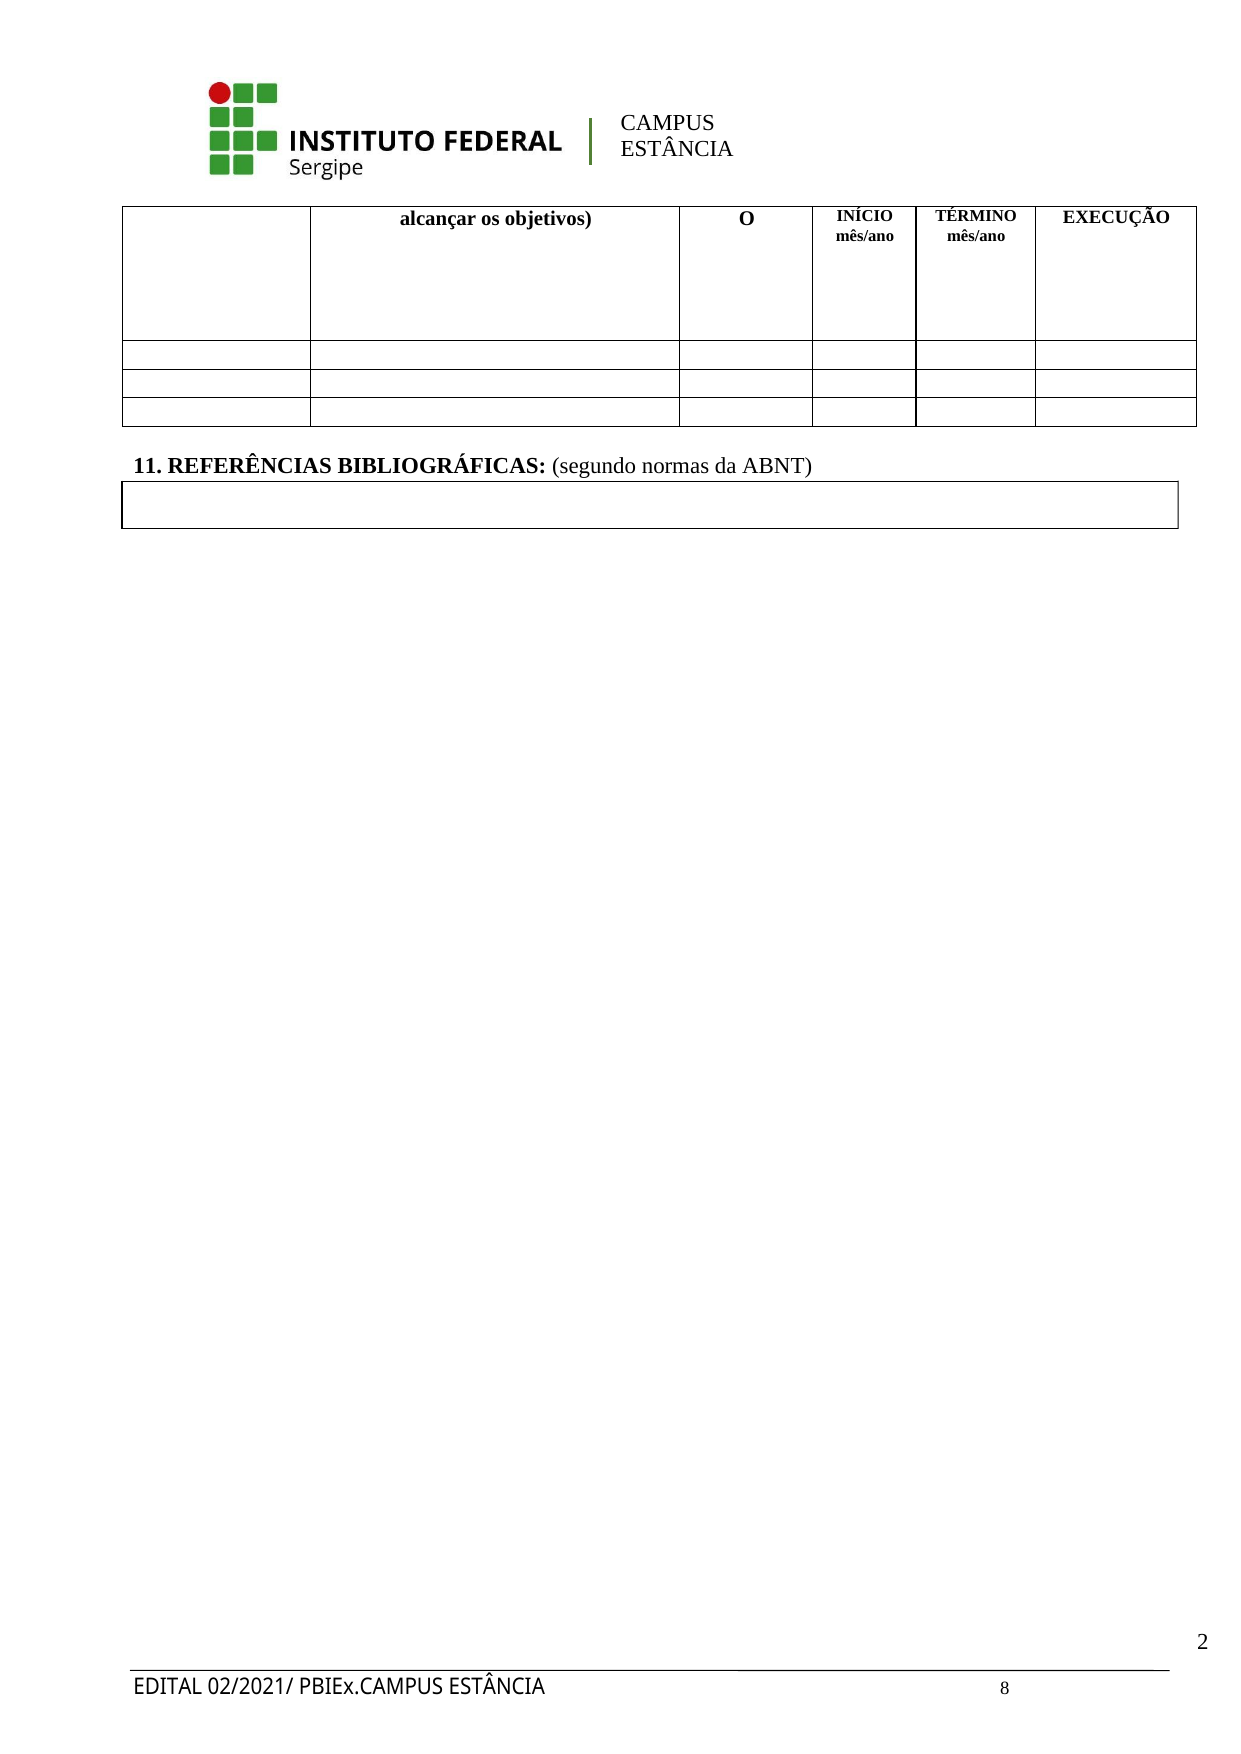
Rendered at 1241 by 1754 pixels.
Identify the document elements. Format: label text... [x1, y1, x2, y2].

text 11. REFERÊNCIAS BIBLIOGRÁFICAS: (segundo normas da ABNT) [133, 452, 1209, 479]
table_cell [311, 370, 679, 397]
table_cell [813, 370, 915, 397]
table_header INÍCIO mês/ano [813, 207, 915, 340]
table_cell [311, 341, 679, 369]
table_header O [680, 207, 812, 340]
table_cell [680, 398, 812, 426]
table_cell [311, 398, 679, 426]
table_header TÉRMINO mês/ano [917, 207, 1035, 340]
table_cell [813, 341, 915, 369]
table_cell [917, 341, 1035, 369]
table_cell [680, 341, 812, 369]
table_cell [123, 370, 310, 397]
table_cell [917, 398, 1035, 426]
table_cell [917, 370, 1035, 397]
table_cell [1036, 370, 1196, 397]
table_cell [123, 398, 310, 426]
table_header [123, 207, 310, 340]
table_header EXECUÇÃO [1036, 207, 1196, 340]
table_cell [1036, 341, 1196, 369]
table_cell [813, 398, 915, 426]
table_cell [1036, 398, 1196, 426]
table_header alcançar os objetivos) [311, 207, 679, 340]
table_cell [680, 370, 812, 397]
picture [204, 77, 565, 181]
table_cell [123, 341, 310, 369]
